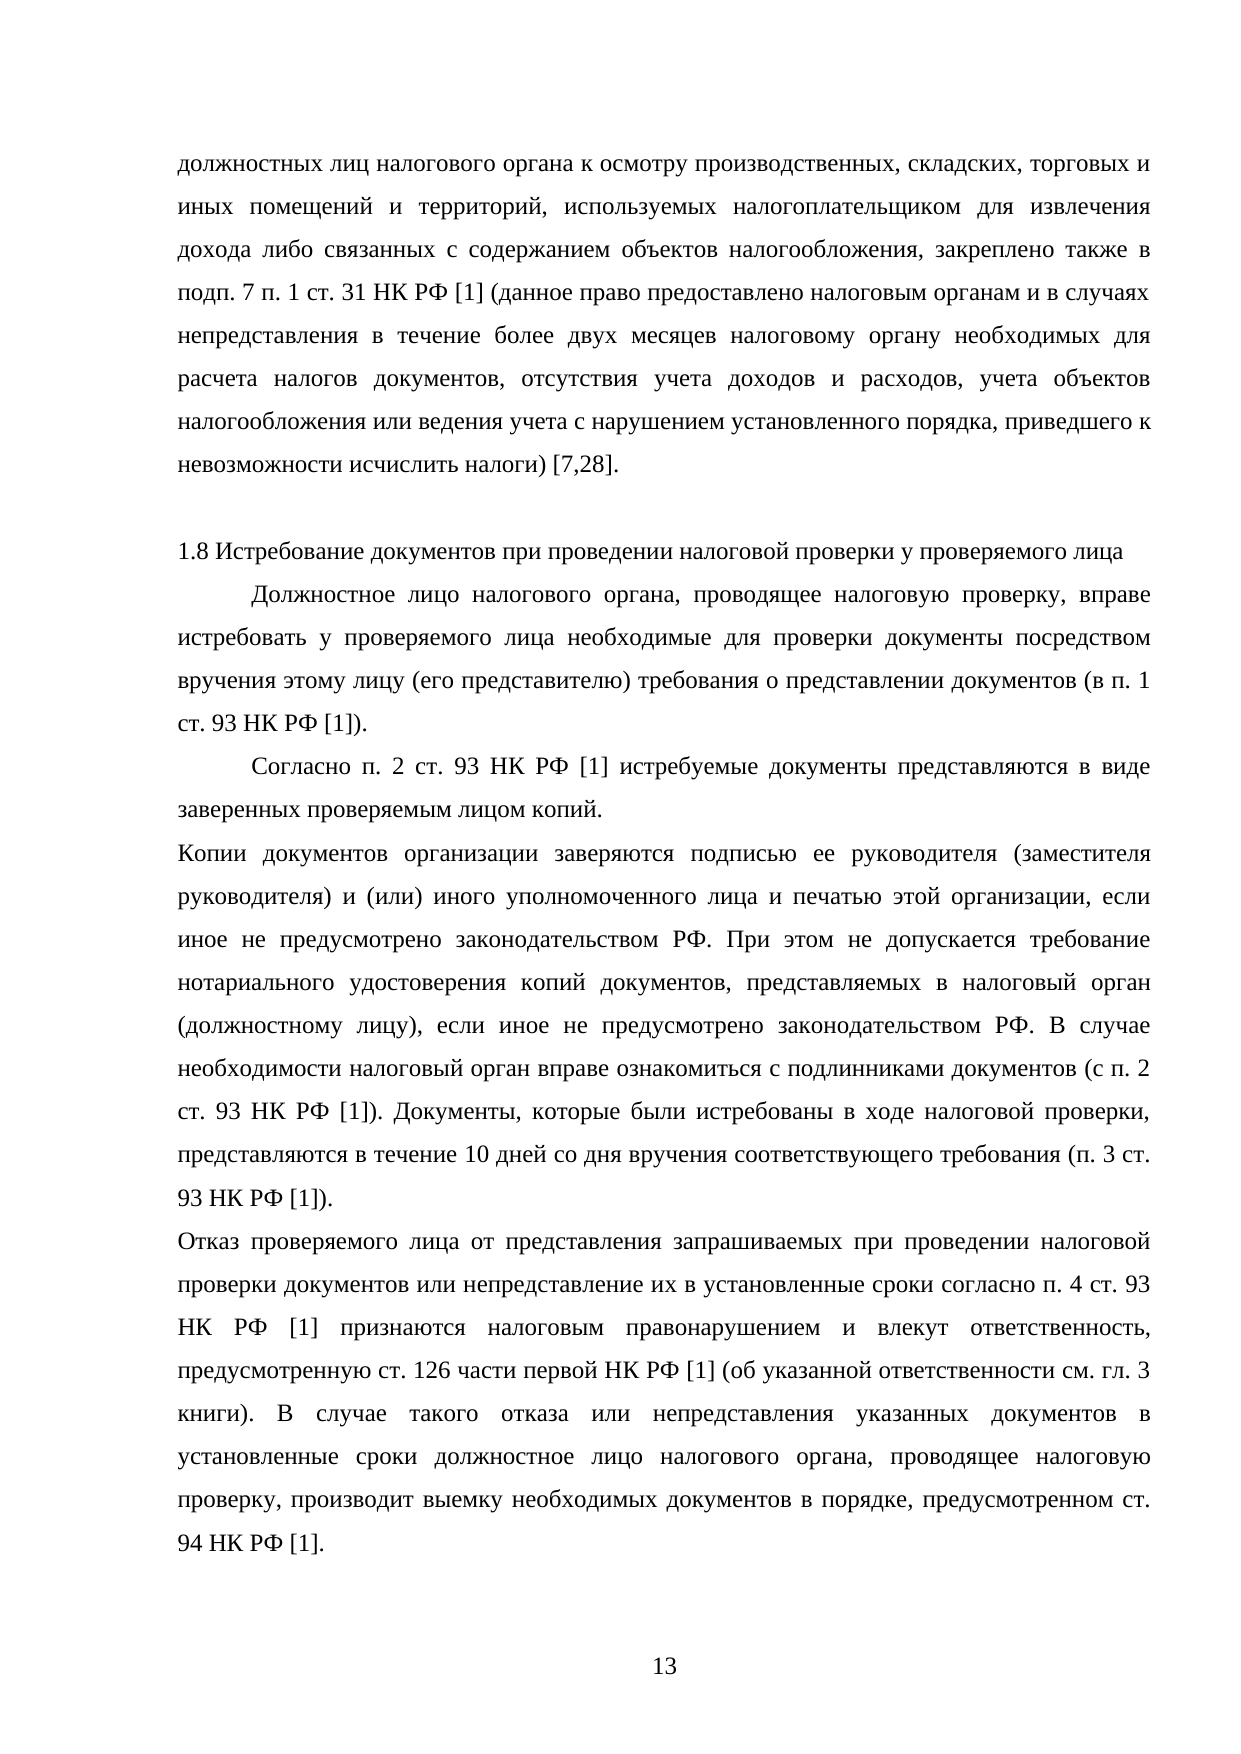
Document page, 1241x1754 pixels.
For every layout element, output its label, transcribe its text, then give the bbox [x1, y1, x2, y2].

text 1.8 Истребование документов при проведении налоговой проверки у проверяемого лица [177, 536, 1152, 564]
text Отказ проверяемого лица от представления запрашиваемых при проведении налоговой проверки документов или непредставление их в установленные сроки согласно п. 4 ст. 93 НК РФ [1] признаются налоговым правонарушением и влекут ответственность, предусмотренную ст. 126 части первой НК РФ [1] (об указанной ответственности см. гл. 3 книги). В случае такого отказа или непредставления указанных документов в установленные сроки должностное лицо налогового органа, проводящее налоговую проверку, производит выемку необходимых документов в порядке, предусмотренном ст. 94 НК РФ [1]. [177, 1226, 1152, 1556]
text Должностное лицо налогового органа, проводящее налоговую проверку, вправе истребовать у проверяемого лица необходимые для проверки документы посредством вручения этому лицу (его представителю) требования о представлении документов (в п. 1 ст. 93 НК РФ [1]). [177, 579, 1152, 737]
text Согласно п. 2 ст. 93 НК РФ [1] истребуемые документы представляются в виде заверенных проверяемым лицом копий. [177, 751, 1152, 823]
text Копии документов организации заверяются подписью ее руководителя (заместителя руководителя) и (или) иного уполномоченного лица и печатью этой организации, если иное не предусмотрено законодательством РФ. При этом не допускается требование нотариального удостоверения копий документов, представляемых в налоговый орган (должностному лицу), если иное не предусмотрено законодательством РФ. В случае необходимости налоговый орган вправе ознакомиться с подлинниками документов (с п. 2 ст. 93 НК РФ [1]). Документы, которые были истребованы в ходе налоговой проверки, представляются в течение 10 дней со дня вручения соответствующего требования (п. 3 ст. 93 НК РФ [1]). [177, 838, 1152, 1211]
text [177, 148, 1152, 478]
